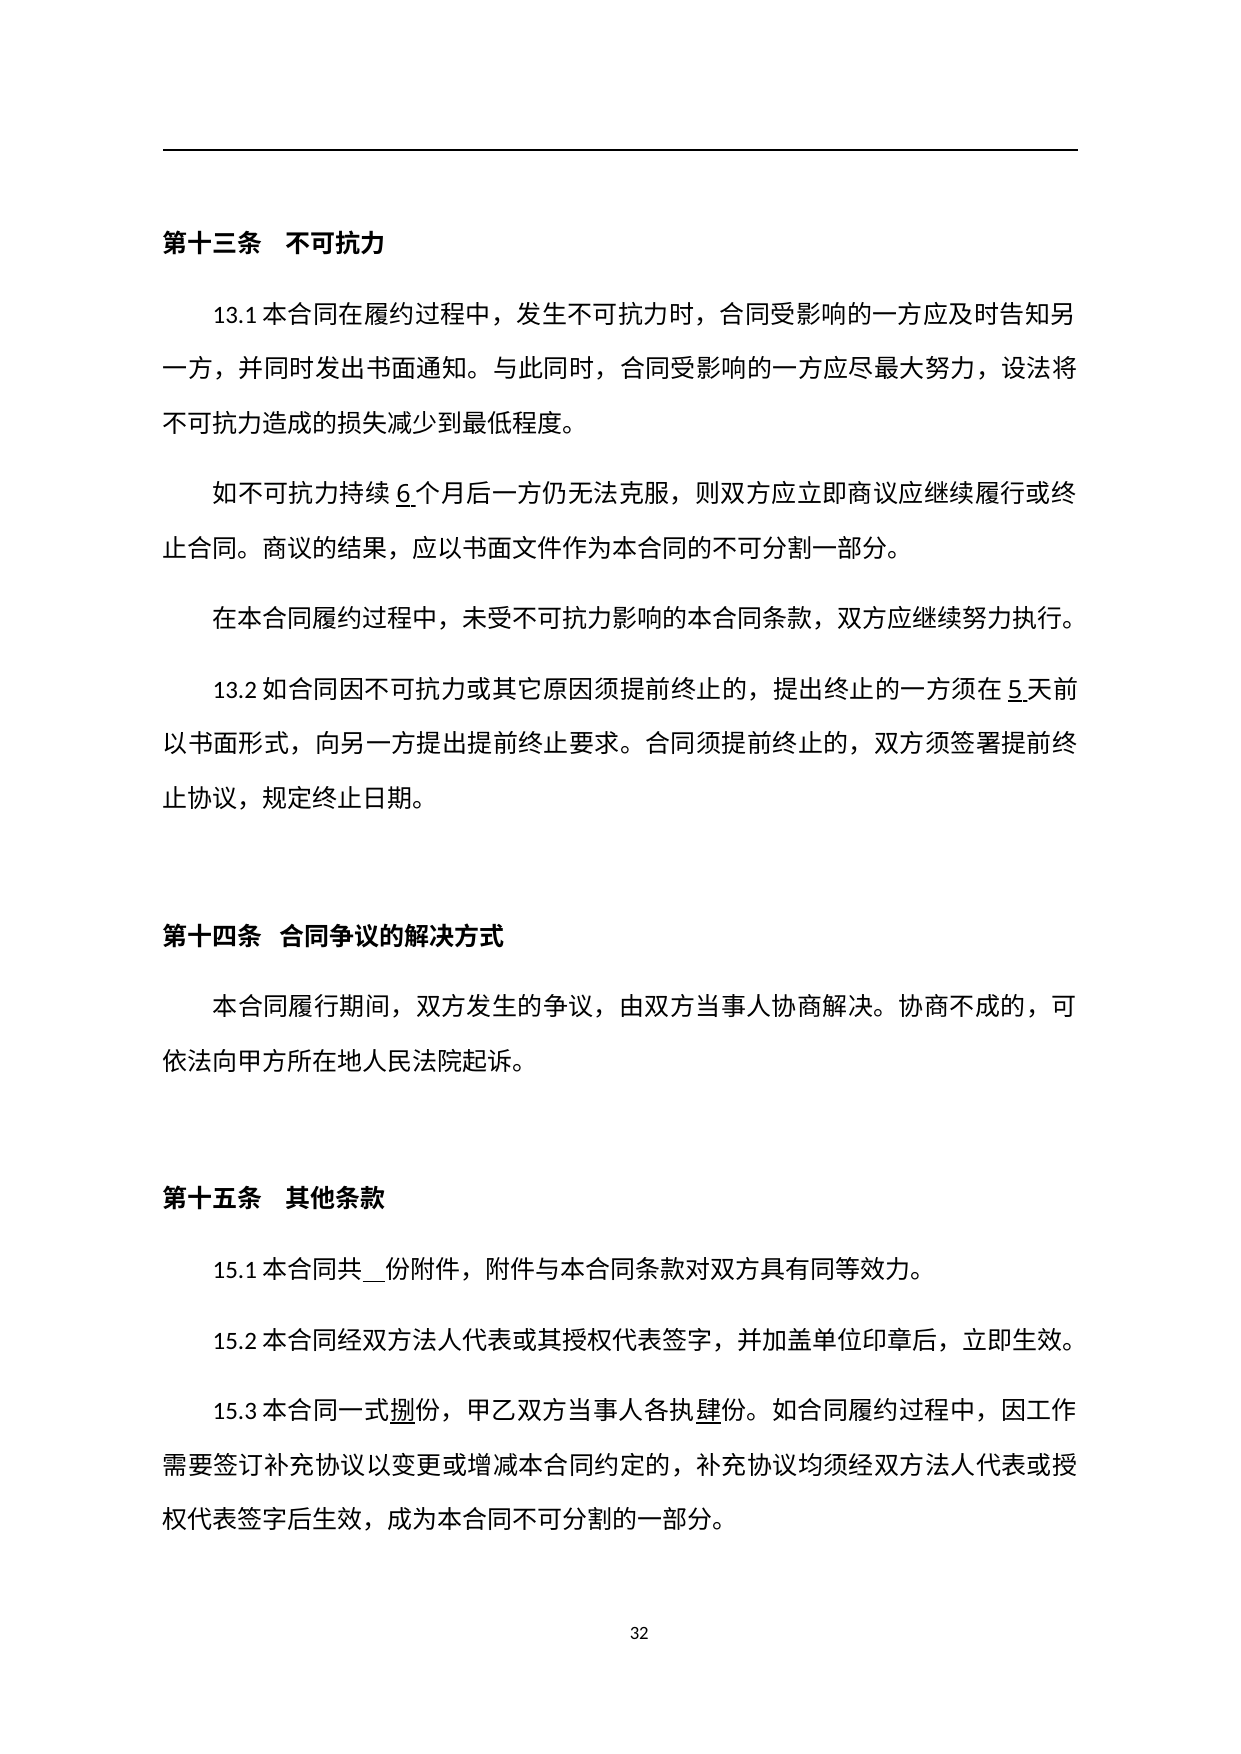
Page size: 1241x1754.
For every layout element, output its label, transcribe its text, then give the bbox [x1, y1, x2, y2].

text 13.2如合同因不可抗力或其它原因须提前终止的，提出终止的一方须在5天前以书面形式，向另一方提出提前终止要求。合同须提前终止的，双方须签署提前终止协议，规定终止日期。 [162, 669, 1078, 814]
text 15.2本合同经双方法人代表或其授权代表签字，并加盖单位印章后，立即生效。 [162, 1320, 1078, 1356]
text 在本合同履约过程中，未受不可抗力影响的本合同条款，双方应继续努力执行。 [162, 599, 1078, 635]
text 第十三条 不可抗力 [162, 224, 1078, 260]
text 本合同履行期间，双方发生的争议，由双方当事人协商解决。协商不成的，可依法向甲方所在地人民法院起诉。 [162, 987, 1078, 1077]
text 如不可抗力持续6个月后一方仍无法克服，则双方应立即商议应继续履行或终止合同。商议的结果，应以书面文件作为本合同的不可分割一部分。 [162, 474, 1078, 564]
text 15.1 本合同共 份附件，附件与本合同条款对双方具有同等效力。 [162, 1249, 1078, 1286]
text 第十四条 合同争议的解决方式 [162, 916, 1078, 952]
text 第十五条 其他条款 [162, 1179, 1078, 1215]
text 15.3本合同一式捌份，甲乙双方当事人各执肆份。如合同履约过程中，因工作需要签订补充协议以变更或增减本合同约定的，补充协议均须经双方法人代表或授权代表签字后生效，成为本合同不可分割的一部分。 [162, 1391, 1078, 1536]
text 13.1本合同在履约过程中，发生不可抗力时，合同受影响的一方应及时告知另一方，并同时发出书面通知。与此同时，合同受影响的一方应尽最大努力，设法将不可抗力造成的损失减少到最低程度。 [162, 294, 1078, 439]
